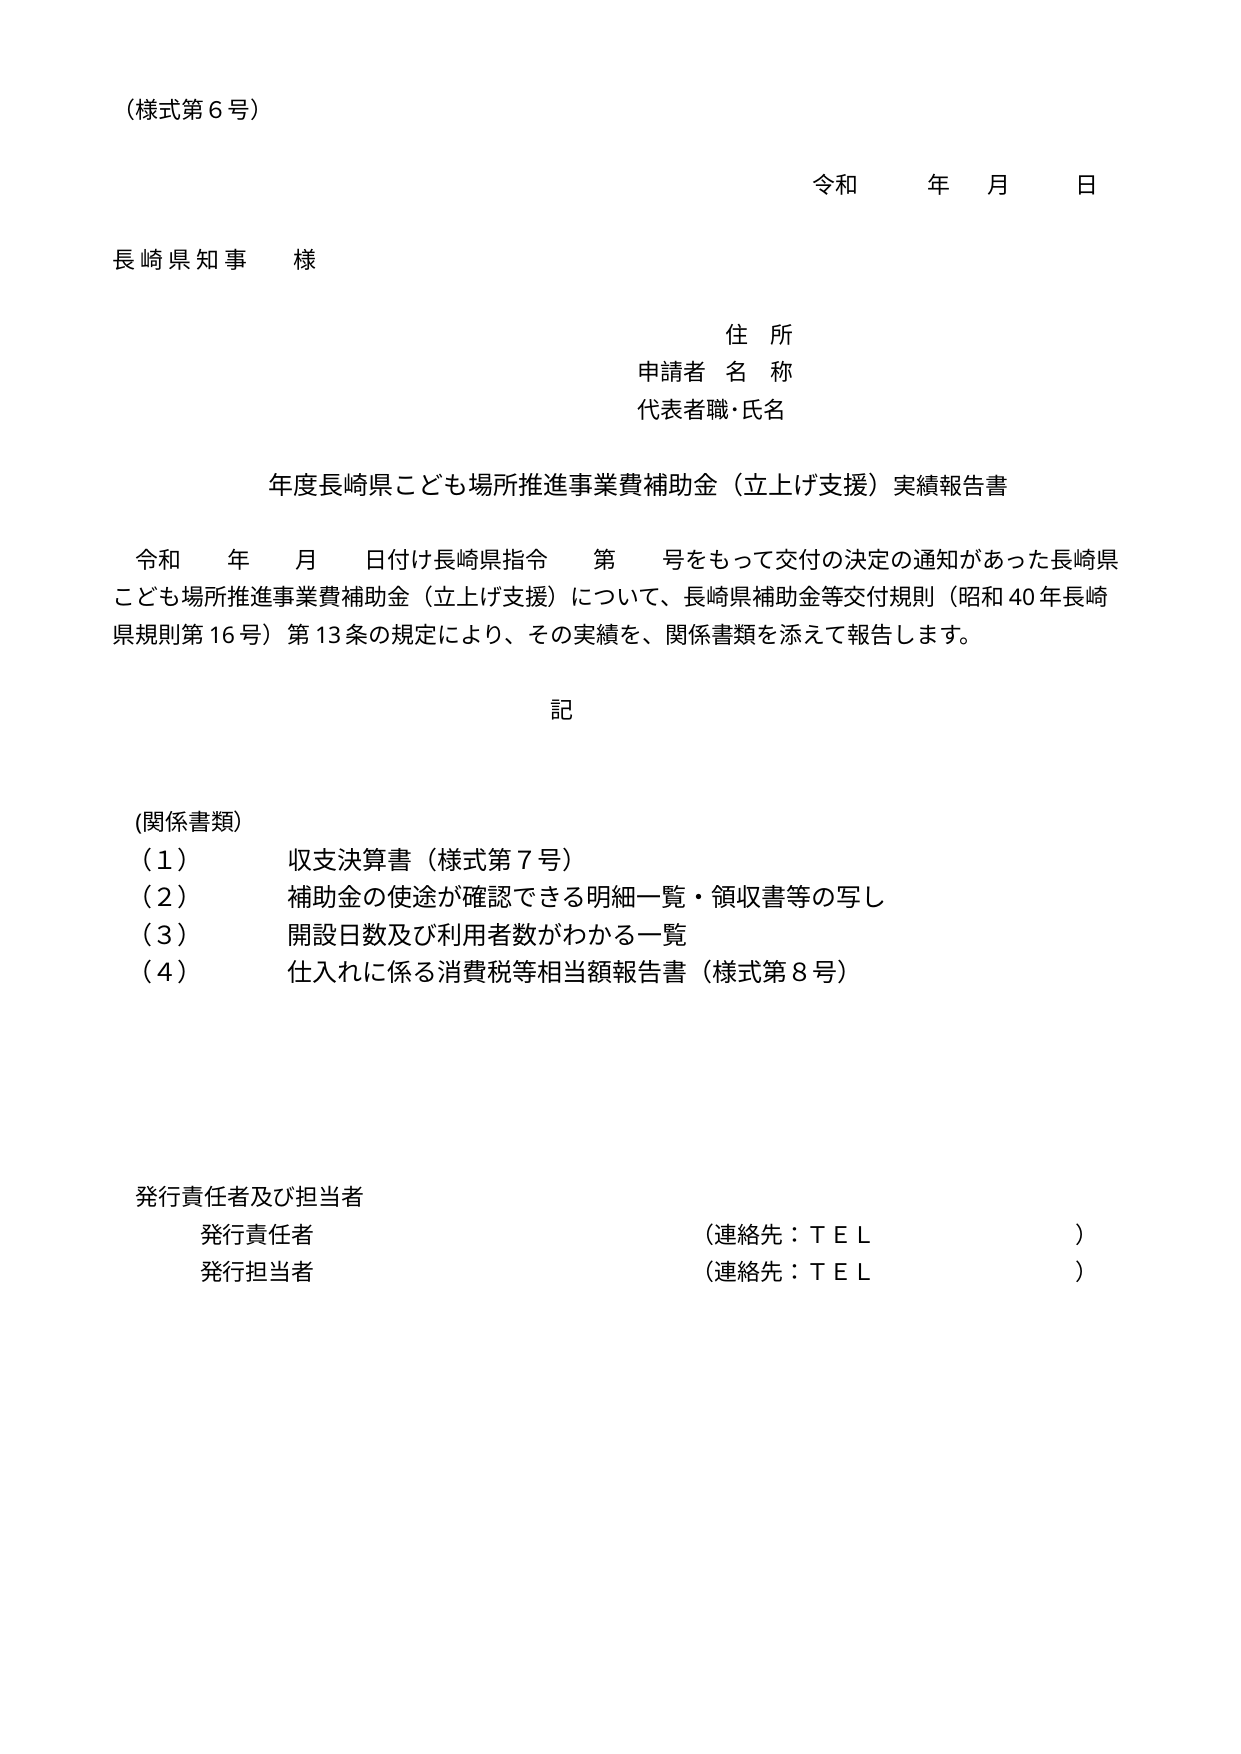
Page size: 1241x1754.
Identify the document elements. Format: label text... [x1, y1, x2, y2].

text 長 崎 県 知 事 様 [112, 239, 1128, 314]
text 令和 年 月 日 [112, 164, 1128, 202]
list 補助金の使途が確認できる明細一覧・領収書等の写し [127, 877, 1128, 914]
list 仕入れに係る消費税等相当額報告書（様式第８号） [127, 952, 1128, 1027]
list 収支決算書（様式第７号） [127, 839, 1128, 877]
text 住 所 申請者 名 称 代表者職･氏名 [112, 314, 1128, 464]
text 発行責任者及び担当者 発行責任者 （連絡先：ＴＥＬ ） 発行担当者 （連絡先：ＴＥＬ ） [112, 1177, 1128, 1289]
text 記 [112, 689, 1128, 727]
text (関係書類） [112, 802, 1128, 839]
text 令和 年 月 日付け長崎県指令 第 号をもって交付の決定の通知があった長崎県こども場所推進事業費補助金（立上げ支援）について、長崎県補助金等交付規則（昭和40年長崎県規則第16号） 第13条の規定により、その実績を、関係書類を添えて報告します。 [112, 539, 1128, 689]
text （様式第６号） [112, 89, 1128, 127]
text 年度長崎県こども場所推進事業費補助金（立上げ支援）実績報告書 [112, 464, 1128, 502]
list 開設日数及び利用者数がわかる一覧 [127, 914, 1128, 952]
